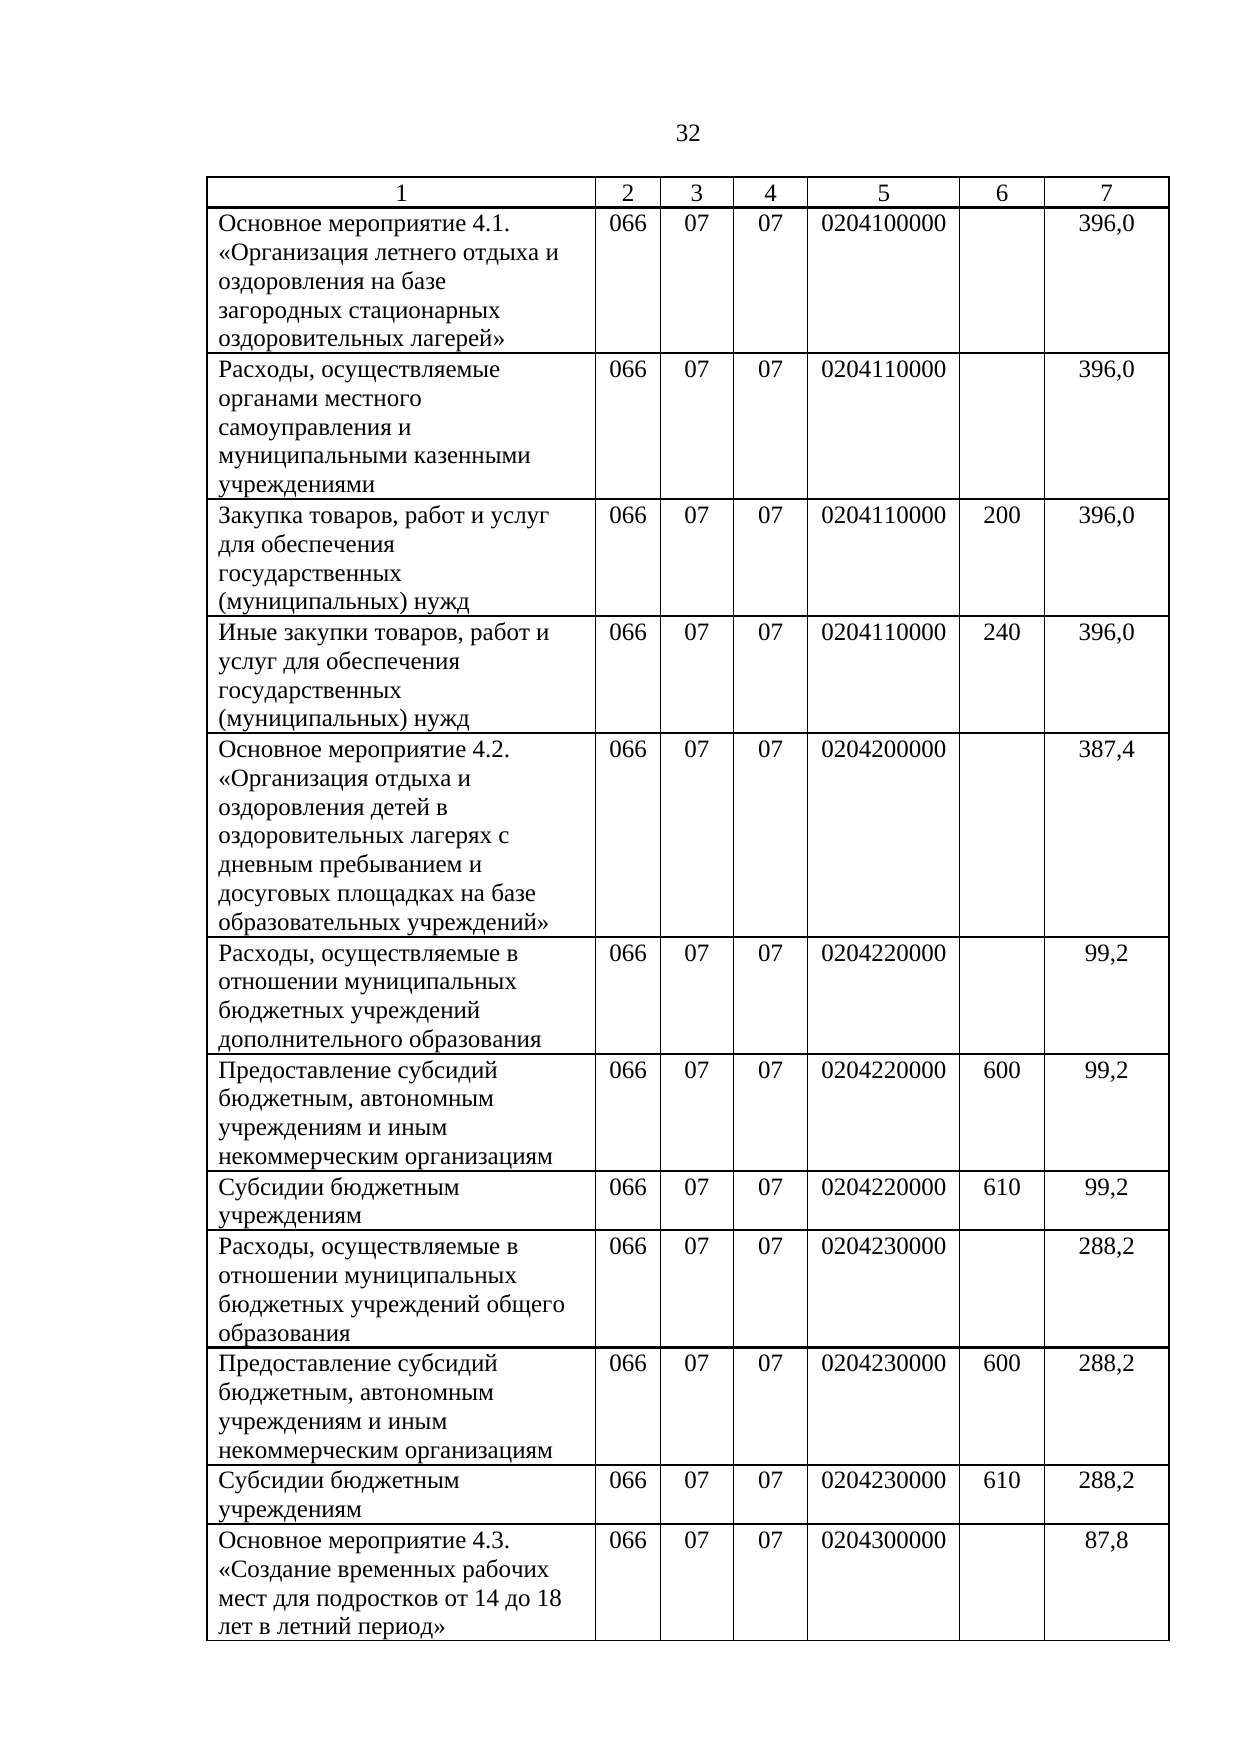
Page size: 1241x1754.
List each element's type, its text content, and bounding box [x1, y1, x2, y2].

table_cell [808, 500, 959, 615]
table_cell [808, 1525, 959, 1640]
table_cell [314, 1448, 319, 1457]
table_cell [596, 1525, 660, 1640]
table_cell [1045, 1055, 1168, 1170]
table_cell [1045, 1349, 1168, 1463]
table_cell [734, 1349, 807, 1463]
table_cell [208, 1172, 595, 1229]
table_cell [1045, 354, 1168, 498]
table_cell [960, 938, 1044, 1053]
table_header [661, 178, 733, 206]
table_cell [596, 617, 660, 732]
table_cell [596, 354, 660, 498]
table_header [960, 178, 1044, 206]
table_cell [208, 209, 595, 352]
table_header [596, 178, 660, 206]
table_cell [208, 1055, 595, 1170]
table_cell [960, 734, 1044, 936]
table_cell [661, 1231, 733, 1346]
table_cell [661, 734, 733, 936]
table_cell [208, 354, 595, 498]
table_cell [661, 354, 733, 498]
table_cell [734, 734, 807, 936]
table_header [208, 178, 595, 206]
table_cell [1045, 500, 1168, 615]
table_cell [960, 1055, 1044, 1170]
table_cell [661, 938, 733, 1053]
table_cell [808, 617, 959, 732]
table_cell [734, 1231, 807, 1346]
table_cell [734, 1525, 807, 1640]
text 32 [207, 118, 1169, 147]
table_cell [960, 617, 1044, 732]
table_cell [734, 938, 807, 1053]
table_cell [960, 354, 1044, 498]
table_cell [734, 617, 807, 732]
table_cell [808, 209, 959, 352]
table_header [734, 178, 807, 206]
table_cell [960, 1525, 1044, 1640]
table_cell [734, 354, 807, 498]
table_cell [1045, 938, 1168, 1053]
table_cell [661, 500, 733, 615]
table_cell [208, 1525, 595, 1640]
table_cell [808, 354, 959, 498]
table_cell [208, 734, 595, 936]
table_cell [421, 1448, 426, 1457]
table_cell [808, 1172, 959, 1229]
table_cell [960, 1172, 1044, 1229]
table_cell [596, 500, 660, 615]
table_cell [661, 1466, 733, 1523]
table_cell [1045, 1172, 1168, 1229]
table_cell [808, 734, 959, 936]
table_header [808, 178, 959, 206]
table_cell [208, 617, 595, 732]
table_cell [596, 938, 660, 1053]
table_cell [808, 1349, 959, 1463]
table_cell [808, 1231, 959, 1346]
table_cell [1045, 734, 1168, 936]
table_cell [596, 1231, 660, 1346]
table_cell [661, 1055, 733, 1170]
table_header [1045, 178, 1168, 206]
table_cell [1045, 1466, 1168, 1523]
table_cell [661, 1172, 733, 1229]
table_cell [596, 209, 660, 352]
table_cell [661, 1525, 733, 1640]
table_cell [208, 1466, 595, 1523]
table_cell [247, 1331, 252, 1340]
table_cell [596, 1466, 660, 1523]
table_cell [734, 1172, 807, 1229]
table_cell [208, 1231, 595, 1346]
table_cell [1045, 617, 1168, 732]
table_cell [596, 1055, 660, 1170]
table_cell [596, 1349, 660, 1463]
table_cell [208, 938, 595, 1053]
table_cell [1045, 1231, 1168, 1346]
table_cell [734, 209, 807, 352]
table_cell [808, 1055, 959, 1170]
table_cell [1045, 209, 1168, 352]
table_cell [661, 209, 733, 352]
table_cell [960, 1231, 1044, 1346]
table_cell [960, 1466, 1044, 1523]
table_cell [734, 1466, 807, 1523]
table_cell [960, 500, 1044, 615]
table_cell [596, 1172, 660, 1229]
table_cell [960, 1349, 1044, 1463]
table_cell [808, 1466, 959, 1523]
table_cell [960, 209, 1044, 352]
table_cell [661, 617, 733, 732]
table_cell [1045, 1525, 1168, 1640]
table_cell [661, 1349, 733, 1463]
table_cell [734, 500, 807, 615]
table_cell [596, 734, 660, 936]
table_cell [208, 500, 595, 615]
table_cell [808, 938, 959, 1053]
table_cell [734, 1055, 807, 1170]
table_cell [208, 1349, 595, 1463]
